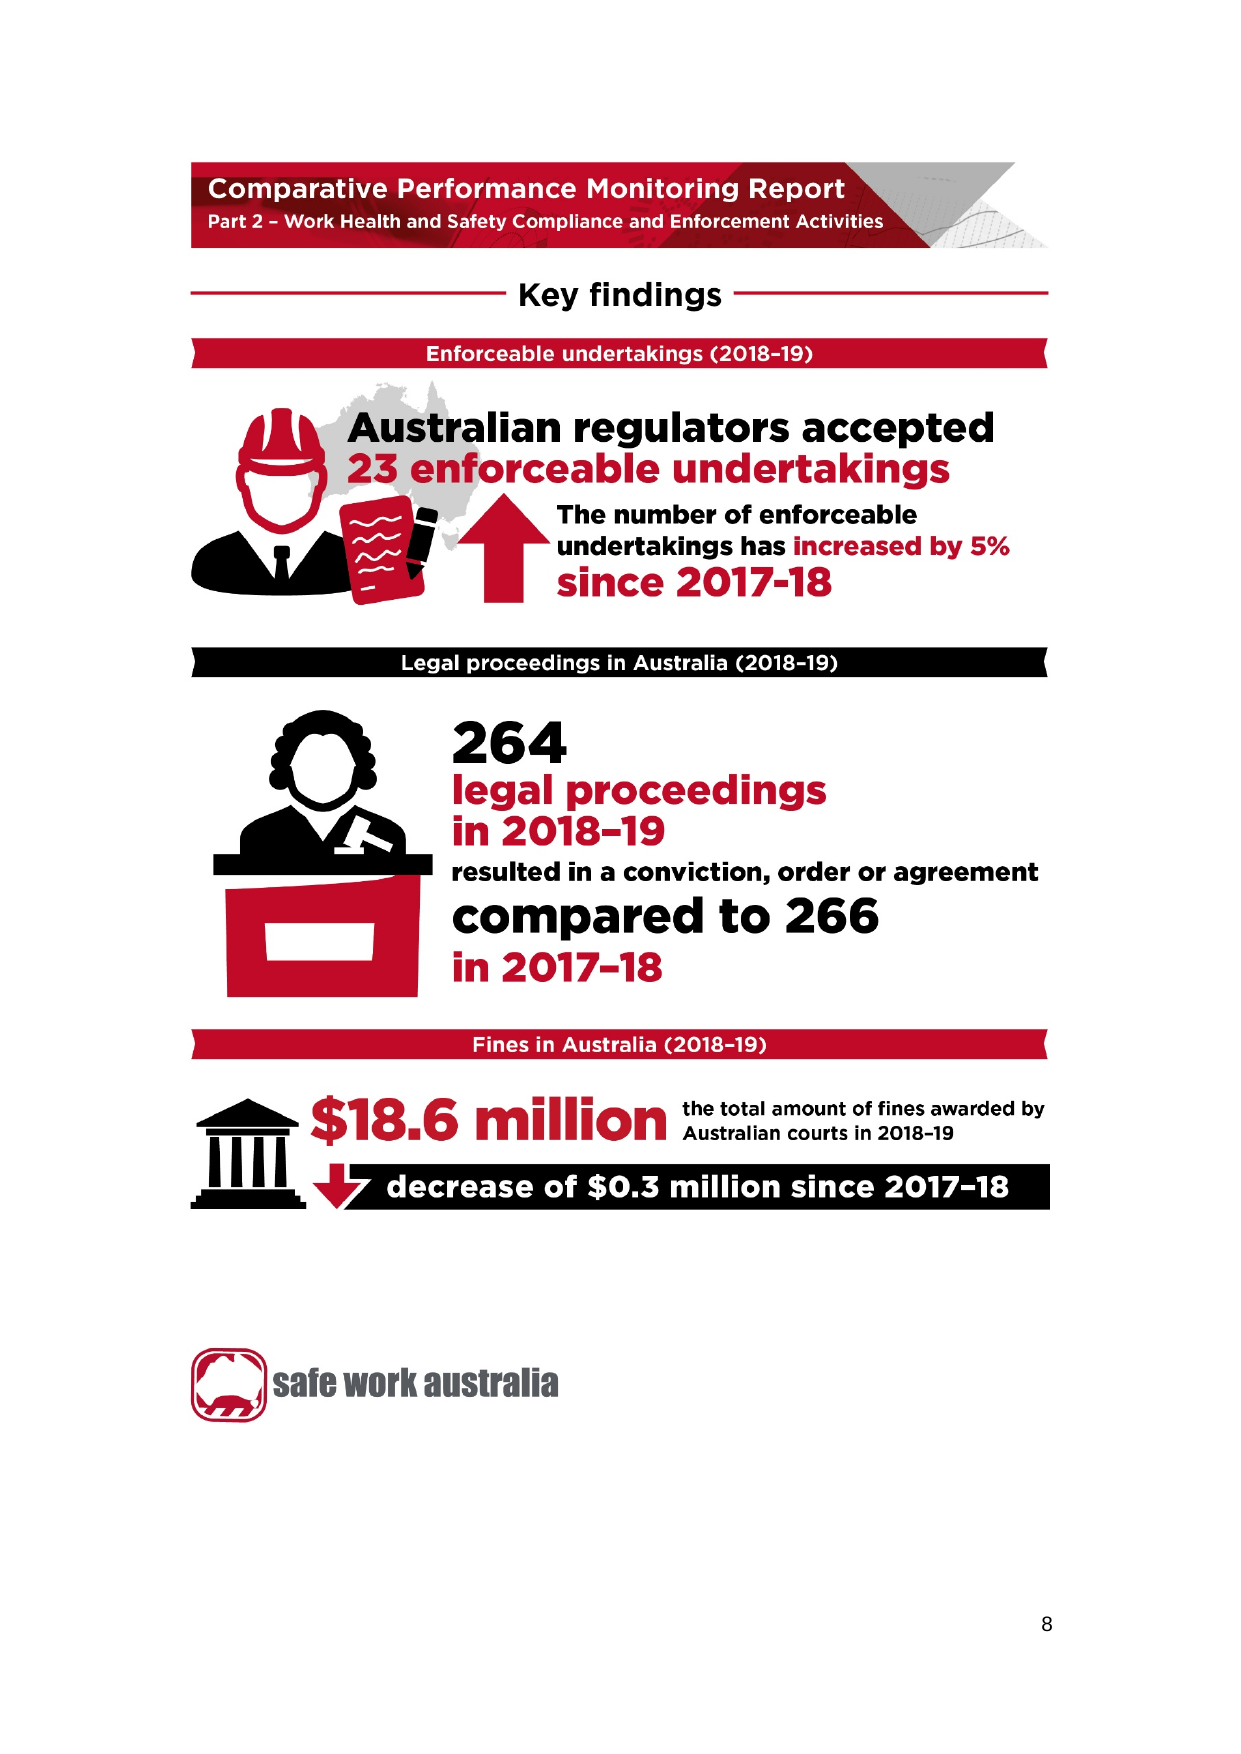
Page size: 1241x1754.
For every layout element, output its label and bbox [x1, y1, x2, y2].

picture [132, 103, 1107, 1481]
